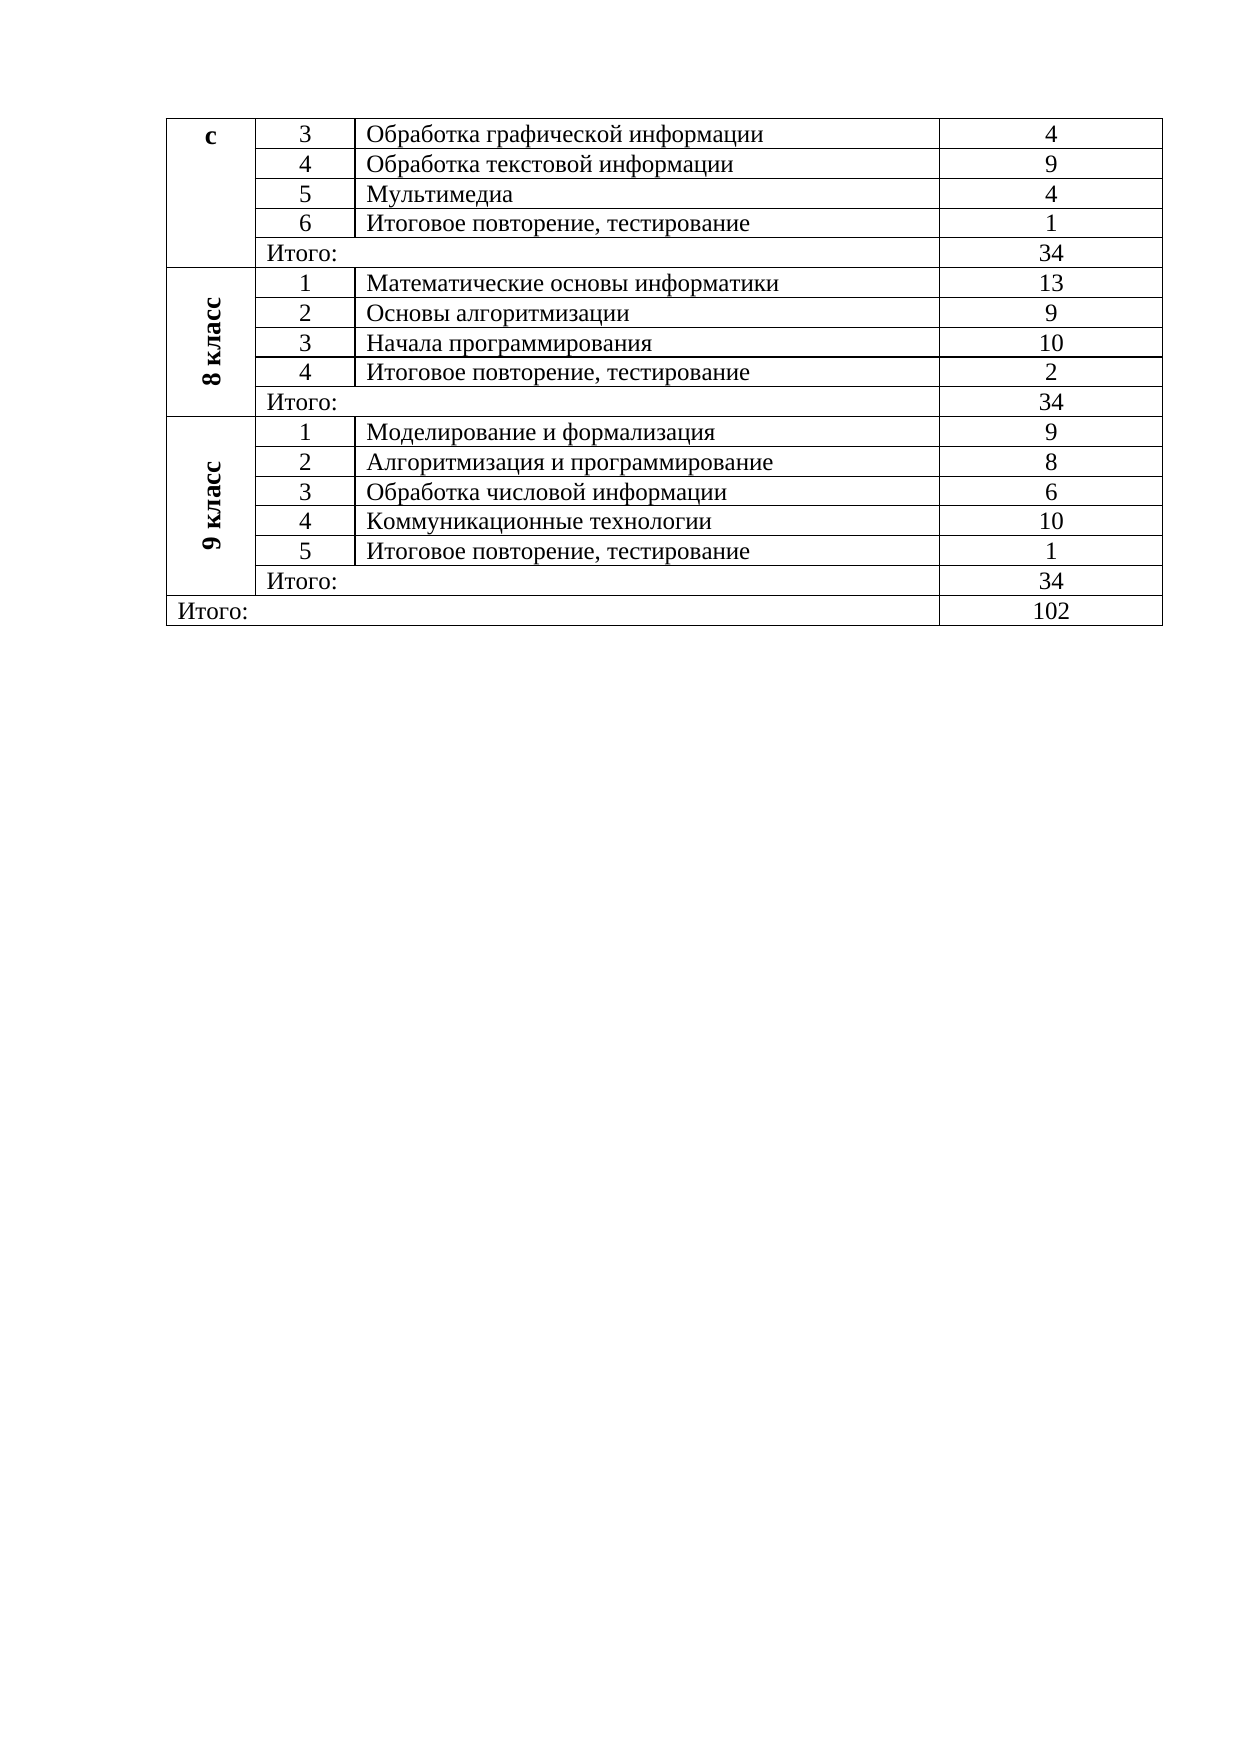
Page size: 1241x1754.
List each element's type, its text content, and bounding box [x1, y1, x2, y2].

table_cell 5 [256, 536, 354, 565]
table_cell 10 [940, 328, 1162, 356]
table_cell 1 [940, 536, 1162, 565]
table_cell Основы алгоритмизации [356, 298, 939, 327]
table_cell 1 [256, 417, 354, 446]
table_cell Коммуникационные технологии [356, 506, 939, 535]
table_cell 34 [940, 387, 1162, 416]
table_cell 6 [940, 477, 1162, 505]
table_cell 5 [256, 179, 354, 207]
table_cell 3 [256, 328, 354, 356]
table_cell 8 класс [167, 268, 255, 416]
table_cell 8 [940, 447, 1162, 476]
table_cell 4 [940, 119, 1162, 148]
table_cell Итоговое повторение, тестирование [356, 209, 939, 237]
table_cell 9 класс [167, 417, 255, 595]
table_cell 34 [940, 238, 1162, 267]
table_cell Обработка текстовой информации [356, 149, 939, 178]
table_cell 1 [256, 268, 354, 297]
table_cell Итого: [256, 238, 939, 267]
table_cell 1 [940, 209, 1162, 237]
table_cell 6 [256, 209, 354, 237]
table_cell 9 [940, 149, 1162, 178]
table_cell 34 [940, 566, 1162, 595]
table_cell Обработка числовой информации [356, 477, 939, 505]
table_cell Итого: [256, 387, 939, 416]
table_cell Мультимедиа [356, 179, 939, 207]
table_cell Итого: [256, 566, 939, 595]
table_cell 13 [940, 268, 1162, 297]
table_cell Обработка графической информации [356, 119, 939, 148]
table_cell 3 [256, 119, 354, 148]
table_cell 2 [256, 298, 354, 327]
table_cell 2 [256, 447, 354, 476]
table_cell Алгоритмизация и программирование [356, 447, 939, 476]
table_cell Итого: [167, 596, 939, 624]
table_cell 4 [256, 506, 354, 535]
table_cell Моделирование и формализация [356, 417, 939, 446]
table_cell Итоговое повторение, тестирование [356, 536, 939, 565]
table_cell 10 [940, 506, 1162, 535]
table_cell 4 [940, 179, 1162, 207]
table_cell 2 [940, 358, 1162, 386]
table_cell 3 [256, 477, 354, 505]
table_cell 9 [940, 417, 1162, 446]
table_cell Начала программирования [356, 328, 939, 356]
table_cell Математические основы информатики [356, 268, 939, 297]
table_cell 9 [940, 298, 1162, 327]
table_cell 4 [256, 358, 354, 386]
table_cell 102 [940, 596, 1162, 624]
table_cell 4 [256, 149, 354, 178]
table_cell Итоговое повторение, тестирование [356, 358, 939, 386]
